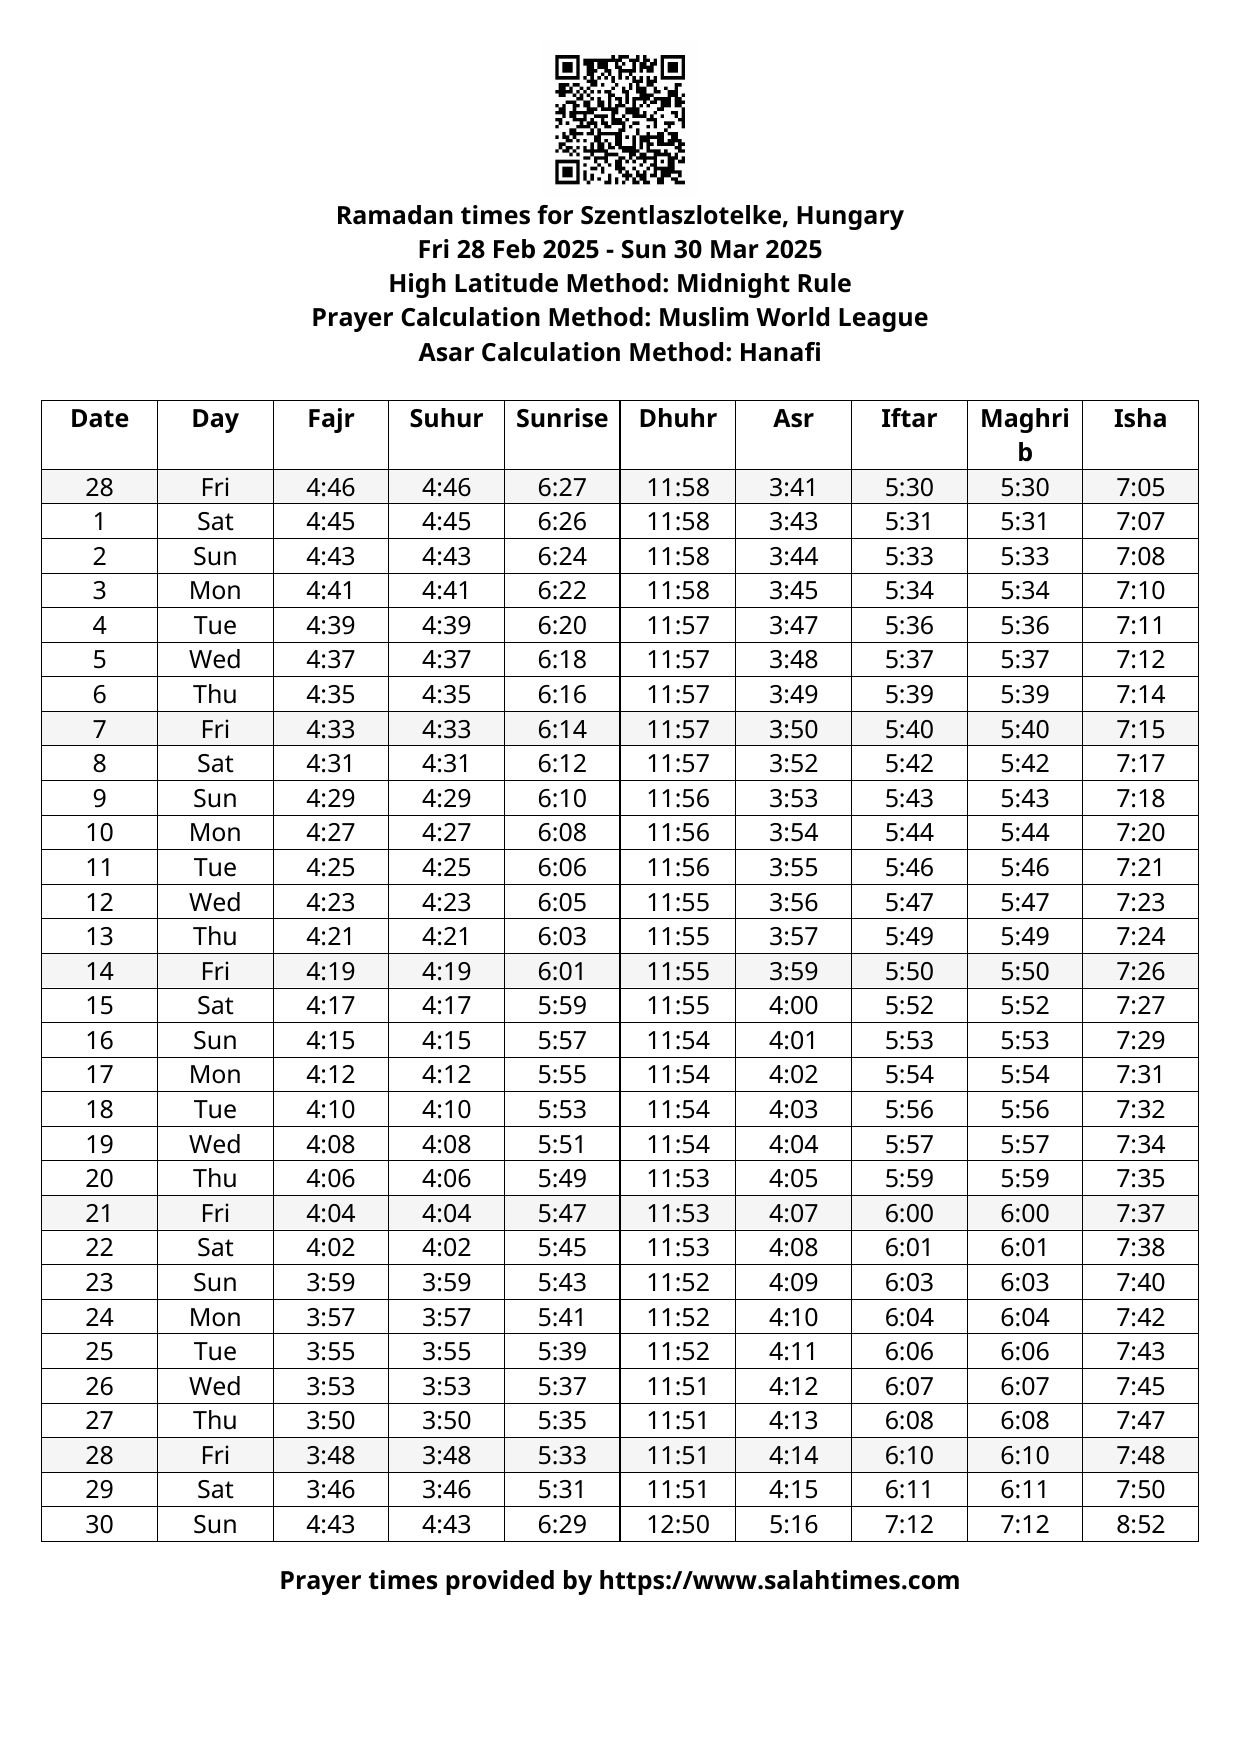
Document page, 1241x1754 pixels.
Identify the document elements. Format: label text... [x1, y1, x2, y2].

table_cell 12 [42, 885, 157, 918]
table_cell 5:33 [968, 539, 1082, 572]
table_cell 14 [42, 954, 157, 987]
table_cell 4:23 [389, 885, 504, 918]
table_cell 6:20 [505, 608, 619, 642]
table_cell 3:47 [736, 608, 851, 642]
table_cell 6:14 [505, 712, 619, 745]
table_cell 3 [42, 574, 157, 607]
table_cell 11:51 [621, 1438, 735, 1472]
table_cell 6:11 [852, 1473, 967, 1506]
table_cell 5:37 [505, 1369, 619, 1402]
table_cell 4:06 [389, 1161, 504, 1195]
table_cell 5:34 [852, 574, 967, 607]
table_cell 11:52 [621, 1265, 735, 1299]
table_cell 19 [42, 1127, 157, 1160]
table_cell 27 [42, 1404, 157, 1437]
table_header Maghrib [968, 401, 1082, 469]
table_cell Sat [158, 746, 273, 780]
table_cell 6:12 [505, 746, 619, 780]
table_cell 5:42 [968, 746, 1082, 780]
table_cell 11:54 [621, 1092, 735, 1126]
table_cell 6:01 [852, 1231, 967, 1264]
table_cell 4:04 [274, 1196, 388, 1229]
table_cell Thu [158, 677, 273, 711]
table_cell 6:04 [968, 1300, 1082, 1333]
table_cell 6:04 [852, 1300, 967, 1333]
table_cell 3:50 [274, 1404, 388, 1437]
table_cell 4:46 [274, 470, 388, 503]
table_cell 3:57 [274, 1300, 388, 1333]
table_cell Thu [158, 919, 273, 953]
table_cell Tue [158, 1092, 273, 1126]
table_cell 4:43 [389, 539, 504, 572]
table_cell 3:57 [389, 1300, 504, 1333]
table_cell 18 [42, 1092, 157, 1126]
table_cell 5:50 [968, 954, 1082, 987]
table_cell 5:30 [852, 470, 967, 503]
table_cell 4:03 [736, 1092, 851, 1126]
table_cell 30 [42, 1507, 157, 1541]
table_cell 7:40 [1083, 1265, 1198, 1299]
table_cell 5:42 [852, 746, 967, 780]
table_cell 5:39 [968, 677, 1082, 711]
table_cell 5:46 [968, 850, 1082, 884]
table_cell 4:43 [274, 1507, 388, 1541]
table_cell Wed [158, 885, 273, 918]
table_cell 11:53 [621, 1231, 735, 1264]
table_cell 4:08 [736, 1231, 851, 1264]
table_cell 5:43 [852, 781, 967, 814]
table_cell Sat [158, 1231, 273, 1264]
table_cell 11:53 [621, 1196, 735, 1229]
table_header Sunrise [505, 401, 619, 469]
table_cell Fri [158, 1196, 273, 1229]
table_cell 4:31 [389, 746, 504, 780]
table_cell 3:46 [274, 1473, 388, 1506]
table_cell 11:58 [621, 470, 735, 503]
table_cell 7:11 [1083, 608, 1198, 642]
table_cell 4:13 [736, 1404, 851, 1437]
table_cell 5 [42, 643, 157, 676]
table_cell 5:47 [852, 885, 967, 918]
table_cell 4:12 [389, 1058, 504, 1091]
table_cell 8 [42, 746, 157, 780]
table_cell 11:54 [621, 1023, 735, 1057]
table_cell 3:48 [389, 1438, 504, 1472]
table_cell 4:39 [274, 608, 388, 642]
table_cell 4 [42, 608, 157, 642]
table_cell 3:48 [736, 643, 851, 676]
table_cell 13 [42, 919, 157, 953]
table_cell 11:52 [621, 1334, 735, 1368]
table_cell 4:12 [274, 1058, 388, 1091]
text Asar Calculation Method: Hanafi [42, 334, 1198, 368]
table_cell Sun [158, 1265, 273, 1299]
table_cell Sat [158, 1473, 273, 1506]
table_cell 4:04 [389, 1196, 504, 1229]
text High Latitude Method: Midnight Rule [42, 266, 1198, 300]
table_cell 4:06 [274, 1161, 388, 1195]
table_cell 4:25 [389, 850, 504, 884]
table_cell 6:06 [968, 1334, 1082, 1368]
table_cell 7:14 [1083, 677, 1198, 711]
table_cell 4:29 [389, 781, 504, 814]
table_cell 11:56 [621, 850, 735, 884]
table_cell Wed [158, 1369, 273, 1402]
table_cell 4:00 [736, 989, 851, 1022]
table_cell 20 [42, 1161, 157, 1195]
table_cell 4:05 [736, 1161, 851, 1195]
table_cell 11:56 [621, 816, 735, 849]
table_cell 11:54 [621, 1127, 735, 1160]
picture [542, 41, 699, 198]
text Ramadan times for Szentlaszlotelke, Hungary [42, 198, 1198, 232]
table_cell Sun [158, 539, 273, 572]
table_cell Wed [158, 643, 273, 676]
table_cell 6:18 [505, 643, 619, 676]
table_cell 5:33 [852, 539, 967, 572]
table_cell 4:43 [274, 539, 388, 572]
table_cell 4:10 [736, 1300, 851, 1333]
table_cell 6:08 [505, 816, 619, 849]
table_cell 6:00 [852, 1196, 967, 1229]
text Fri 28 Feb 2025 - Sun 30 Mar 2025 [42, 232, 1198, 266]
table_cell 6:08 [968, 1404, 1082, 1437]
table_cell 11:58 [621, 504, 735, 538]
table_cell 4:09 [736, 1265, 851, 1299]
table_cell 5:47 [968, 885, 1082, 918]
table_cell 5:35 [505, 1404, 619, 1437]
table_cell 4:27 [389, 816, 504, 849]
table_cell 7:08 [1083, 539, 1198, 572]
table_cell 4:21 [274, 919, 388, 953]
table_cell 5:46 [852, 850, 967, 884]
table_cell 3:41 [736, 470, 851, 503]
table_cell 4:46 [389, 470, 504, 503]
table_cell Thu [158, 1404, 273, 1437]
table_cell 5:57 [968, 1127, 1082, 1160]
table_cell 4:27 [274, 816, 388, 849]
table_cell 5:36 [852, 608, 967, 642]
table_cell 3:59 [274, 1265, 388, 1299]
table_cell 7:23 [1083, 885, 1198, 918]
table_cell 7:05 [1083, 470, 1198, 503]
table_cell 7:45 [1083, 1369, 1198, 1402]
table_cell 3:53 [736, 781, 851, 814]
table_cell 5:45 [505, 1231, 619, 1264]
table_cell 6:10 [505, 781, 619, 814]
table_cell Mon [158, 1058, 273, 1091]
table_header Day [158, 401, 273, 469]
table_cell 4:33 [274, 712, 388, 745]
table_cell 5:49 [852, 919, 967, 953]
table_cell 3:50 [736, 712, 851, 745]
table_cell 3:57 [736, 919, 851, 953]
table_cell 6:07 [968, 1369, 1082, 1402]
table_cell 5:50 [852, 954, 967, 987]
table_header Asr [736, 401, 851, 469]
table_cell 6:29 [505, 1507, 619, 1541]
table_cell 4:01 [736, 1023, 851, 1057]
table_cell 3:55 [736, 850, 851, 884]
table_cell 6:10 [852, 1438, 967, 1472]
table_cell 11:51 [621, 1473, 735, 1506]
table_cell 3:56 [736, 885, 851, 918]
table_cell 4:29 [274, 781, 388, 814]
table_cell 4:35 [389, 677, 504, 711]
table_cell 4:41 [389, 574, 504, 607]
table_cell 17 [42, 1058, 157, 1091]
table_cell 6:22 [505, 574, 619, 607]
table_cell 5:43 [968, 781, 1082, 814]
table_cell 6:06 [852, 1334, 967, 1368]
table_cell 7:35 [1083, 1161, 1198, 1195]
table_cell Sat [158, 989, 273, 1022]
table_cell Fri [158, 712, 273, 745]
table_cell 4:02 [389, 1231, 504, 1264]
table_cell 5:56 [968, 1092, 1082, 1126]
table_cell 7:17 [1083, 746, 1198, 780]
table_cell 11:57 [621, 677, 735, 711]
table_cell 5:31 [852, 504, 967, 538]
text Prayer times provided by https://www.salahtimes.com [42, 1563, 1198, 1597]
table_cell Tue [158, 608, 273, 642]
table_cell 7:21 [1083, 850, 1198, 884]
table_cell 11:56 [621, 781, 735, 814]
table_cell 7:12 [968, 1507, 1082, 1541]
table_cell Wed [158, 1127, 273, 1160]
table_cell 5:39 [852, 677, 967, 711]
table_cell 7:26 [1083, 954, 1198, 987]
table_cell 2 [42, 539, 157, 572]
table_cell 7:15 [1083, 712, 1198, 745]
table_cell 5:55 [505, 1058, 619, 1091]
table_cell Fri [158, 470, 273, 503]
table_cell 3:53 [274, 1369, 388, 1402]
table_cell 3:49 [736, 677, 851, 711]
table_cell 4:21 [389, 919, 504, 953]
table_cell Fri [158, 1438, 273, 1472]
table_cell 1 [42, 504, 157, 538]
table_cell 11:55 [621, 885, 735, 918]
table_cell Fri [158, 954, 273, 987]
table_cell 4:10 [274, 1092, 388, 1126]
table_cell 4:07 [736, 1196, 851, 1229]
table_cell 7:18 [1083, 781, 1198, 814]
table_cell 4:37 [274, 643, 388, 676]
table_cell 5:52 [968, 989, 1082, 1022]
table_cell 6:01 [968, 1231, 1082, 1264]
table_cell 11:55 [621, 989, 735, 1022]
table_cell 16 [42, 1023, 157, 1057]
table_cell 4:35 [274, 677, 388, 711]
table_cell 5:59 [505, 989, 619, 1022]
table_cell 6:07 [852, 1369, 967, 1402]
table_cell 6:03 [505, 919, 619, 953]
table_cell 5:57 [852, 1127, 967, 1160]
table_cell 11:52 [621, 1300, 735, 1333]
table_cell 7:07 [1083, 504, 1198, 538]
table_cell 5:56 [852, 1092, 967, 1126]
table_cell 5:40 [968, 712, 1082, 745]
table_cell 5:16 [736, 1507, 851, 1541]
table_cell 5:34 [968, 574, 1082, 607]
table_cell 4:02 [274, 1231, 388, 1264]
table_cell 25 [42, 1334, 157, 1368]
table_cell 4:17 [274, 989, 388, 1022]
table_cell 4:02 [736, 1058, 851, 1091]
table_cell 4:04 [736, 1127, 851, 1160]
table_cell 4:08 [389, 1127, 504, 1160]
table_cell Thu [158, 1161, 273, 1195]
table_cell 5:49 [968, 919, 1082, 953]
table_cell 6:27 [505, 470, 619, 503]
table_cell 26 [42, 1369, 157, 1402]
table_cell 4:25 [274, 850, 388, 884]
table_cell 7:42 [1083, 1300, 1198, 1333]
table_cell 4:39 [389, 608, 504, 642]
table_cell 5:44 [968, 816, 1082, 849]
table_cell 5:47 [505, 1196, 619, 1229]
table_cell 11:51 [621, 1369, 735, 1402]
table_cell 6:26 [505, 504, 619, 538]
table_cell 7:31 [1083, 1058, 1198, 1091]
table_cell 7:32 [1083, 1092, 1198, 1126]
table_cell 8:52 [1083, 1507, 1198, 1541]
table_cell Mon [158, 574, 273, 607]
table_cell 11:58 [621, 539, 735, 572]
table_cell 11:55 [621, 954, 735, 987]
table_cell 4:10 [389, 1092, 504, 1126]
table_cell 6:03 [968, 1265, 1082, 1299]
table_cell 5:37 [968, 643, 1082, 676]
table_cell 11:57 [621, 746, 735, 780]
table_cell Sun [158, 1507, 273, 1541]
table_cell 4:14 [736, 1438, 851, 1472]
table_cell 5:44 [852, 816, 967, 849]
table_cell 11:51 [621, 1404, 735, 1437]
table_header Fajr [274, 401, 388, 469]
table_cell 7:12 [1083, 643, 1198, 676]
table_cell 5:31 [968, 504, 1082, 538]
table_cell 3:59 [389, 1265, 504, 1299]
table_cell 11:53 [621, 1161, 735, 1195]
table_cell 6:08 [852, 1404, 967, 1437]
table_cell 4:45 [389, 504, 504, 538]
table_cell 6 [42, 677, 157, 711]
table_cell Sun [158, 781, 273, 814]
table_cell 11:54 [621, 1058, 735, 1091]
table_cell 7:29 [1083, 1023, 1198, 1057]
table_cell 4:19 [274, 954, 388, 987]
table_cell 22 [42, 1231, 157, 1264]
table_cell Sat [158, 504, 273, 538]
table_cell 3:46 [389, 1473, 504, 1506]
table_cell 4:15 [736, 1473, 851, 1506]
table_cell 9 [42, 781, 157, 814]
table_cell 5:59 [968, 1161, 1082, 1195]
table_cell 4:17 [389, 989, 504, 1022]
table_cell 11:57 [621, 712, 735, 745]
table_cell 4:37 [389, 643, 504, 676]
text Prayer Calculation Method: Muslim World League [42, 300, 1198, 334]
table_cell 4:11 [736, 1334, 851, 1368]
table_cell 4:23 [274, 885, 388, 918]
table_header Iftar [852, 401, 967, 469]
table_cell 7:12 [852, 1507, 967, 1541]
table_cell 4:41 [274, 574, 388, 607]
table_cell 5:49 [505, 1161, 619, 1195]
table_cell 7:48 [1083, 1438, 1198, 1472]
table_cell 3:50 [389, 1404, 504, 1437]
table_cell 5:43 [505, 1265, 619, 1299]
table_cell 7:10 [1083, 574, 1198, 607]
table_header Isha [1083, 401, 1198, 469]
table_cell 4:08 [274, 1127, 388, 1160]
table_cell 6:24 [505, 539, 619, 572]
table_cell Mon [158, 1300, 273, 1333]
table_cell 4:31 [274, 746, 388, 780]
table_cell 3:52 [736, 746, 851, 780]
table_cell 5:36 [968, 608, 1082, 642]
table_cell 4:43 [389, 1507, 504, 1541]
table_cell 3:48 [274, 1438, 388, 1472]
table_cell 15 [42, 989, 157, 1022]
table_cell 11:55 [621, 919, 735, 953]
table_cell 10 [42, 816, 157, 849]
table_cell 3:59 [736, 954, 851, 987]
table_cell 4:12 [736, 1369, 851, 1402]
table_cell 7:27 [1083, 989, 1198, 1022]
table_cell 6:16 [505, 677, 619, 711]
table_cell 4:15 [389, 1023, 504, 1057]
table_cell 5:51 [505, 1127, 619, 1160]
table_cell 21 [42, 1196, 157, 1229]
table_cell 7:47 [1083, 1404, 1198, 1437]
table_cell 3:54 [736, 816, 851, 849]
table_cell 4:15 [274, 1023, 388, 1057]
table_header Suhur [389, 401, 504, 469]
table_cell 3:45 [736, 574, 851, 607]
table_cell 6:00 [968, 1196, 1082, 1229]
table_cell 11:58 [621, 574, 735, 607]
table_cell 6:05 [505, 885, 619, 918]
table_cell 11:57 [621, 608, 735, 642]
table_cell Tue [158, 850, 273, 884]
table_cell 4:33 [389, 712, 504, 745]
table_cell Tue [158, 1334, 273, 1368]
table_cell Mon [158, 816, 273, 849]
table_cell 7:50 [1083, 1473, 1198, 1506]
table_cell 12:50 [621, 1507, 735, 1541]
table_cell 4:19 [389, 954, 504, 987]
table_cell Sun [158, 1023, 273, 1057]
table_cell 3:55 [389, 1334, 504, 1368]
table_cell 7:43 [1083, 1334, 1198, 1368]
table_cell 11:57 [621, 643, 735, 676]
table_cell 3:43 [736, 504, 851, 538]
table_cell 24 [42, 1300, 157, 1333]
table_cell 7:20 [1083, 816, 1198, 849]
table_cell 5:52 [852, 989, 967, 1022]
table_cell 6:10 [968, 1438, 1082, 1472]
table_cell 6:03 [852, 1265, 967, 1299]
table_cell 29 [42, 1473, 157, 1506]
table_cell 7:37 [1083, 1196, 1198, 1229]
table_cell 6:06 [505, 850, 619, 884]
table_cell 5:40 [852, 712, 967, 745]
table_cell 5:53 [852, 1023, 967, 1057]
table_cell 7:24 [1083, 919, 1198, 953]
table_cell 5:31 [505, 1473, 619, 1506]
table_cell 5:30 [968, 470, 1082, 503]
table_header Dhuhr [621, 401, 735, 469]
table_cell 4:45 [274, 504, 388, 538]
table_cell 7:38 [1083, 1231, 1198, 1264]
table_cell 3:44 [736, 539, 851, 572]
table_cell 5:33 [505, 1438, 619, 1472]
table_cell 5:53 [968, 1023, 1082, 1057]
table_cell 7 [42, 712, 157, 745]
table_cell 5:53 [505, 1092, 619, 1126]
table_cell 3:55 [274, 1334, 388, 1368]
table_cell 5:39 [505, 1334, 619, 1368]
table_cell 28 [42, 1438, 157, 1472]
table_cell 3:53 [389, 1369, 504, 1402]
table_cell 6:11 [968, 1473, 1082, 1506]
table_cell 5:37 [852, 643, 967, 676]
table_cell 5:41 [505, 1300, 619, 1333]
table_cell 5:54 [852, 1058, 967, 1091]
table_header Date [42, 401, 157, 469]
table_cell 7:34 [1083, 1127, 1198, 1160]
table_cell 5:54 [968, 1058, 1082, 1091]
table_cell 6:01 [505, 954, 619, 987]
table_cell 23 [42, 1265, 157, 1299]
table_cell 28 [42, 470, 157, 503]
table_cell 11 [42, 850, 157, 884]
table_cell 5:59 [852, 1161, 967, 1195]
table_cell 5:57 [505, 1023, 619, 1057]
